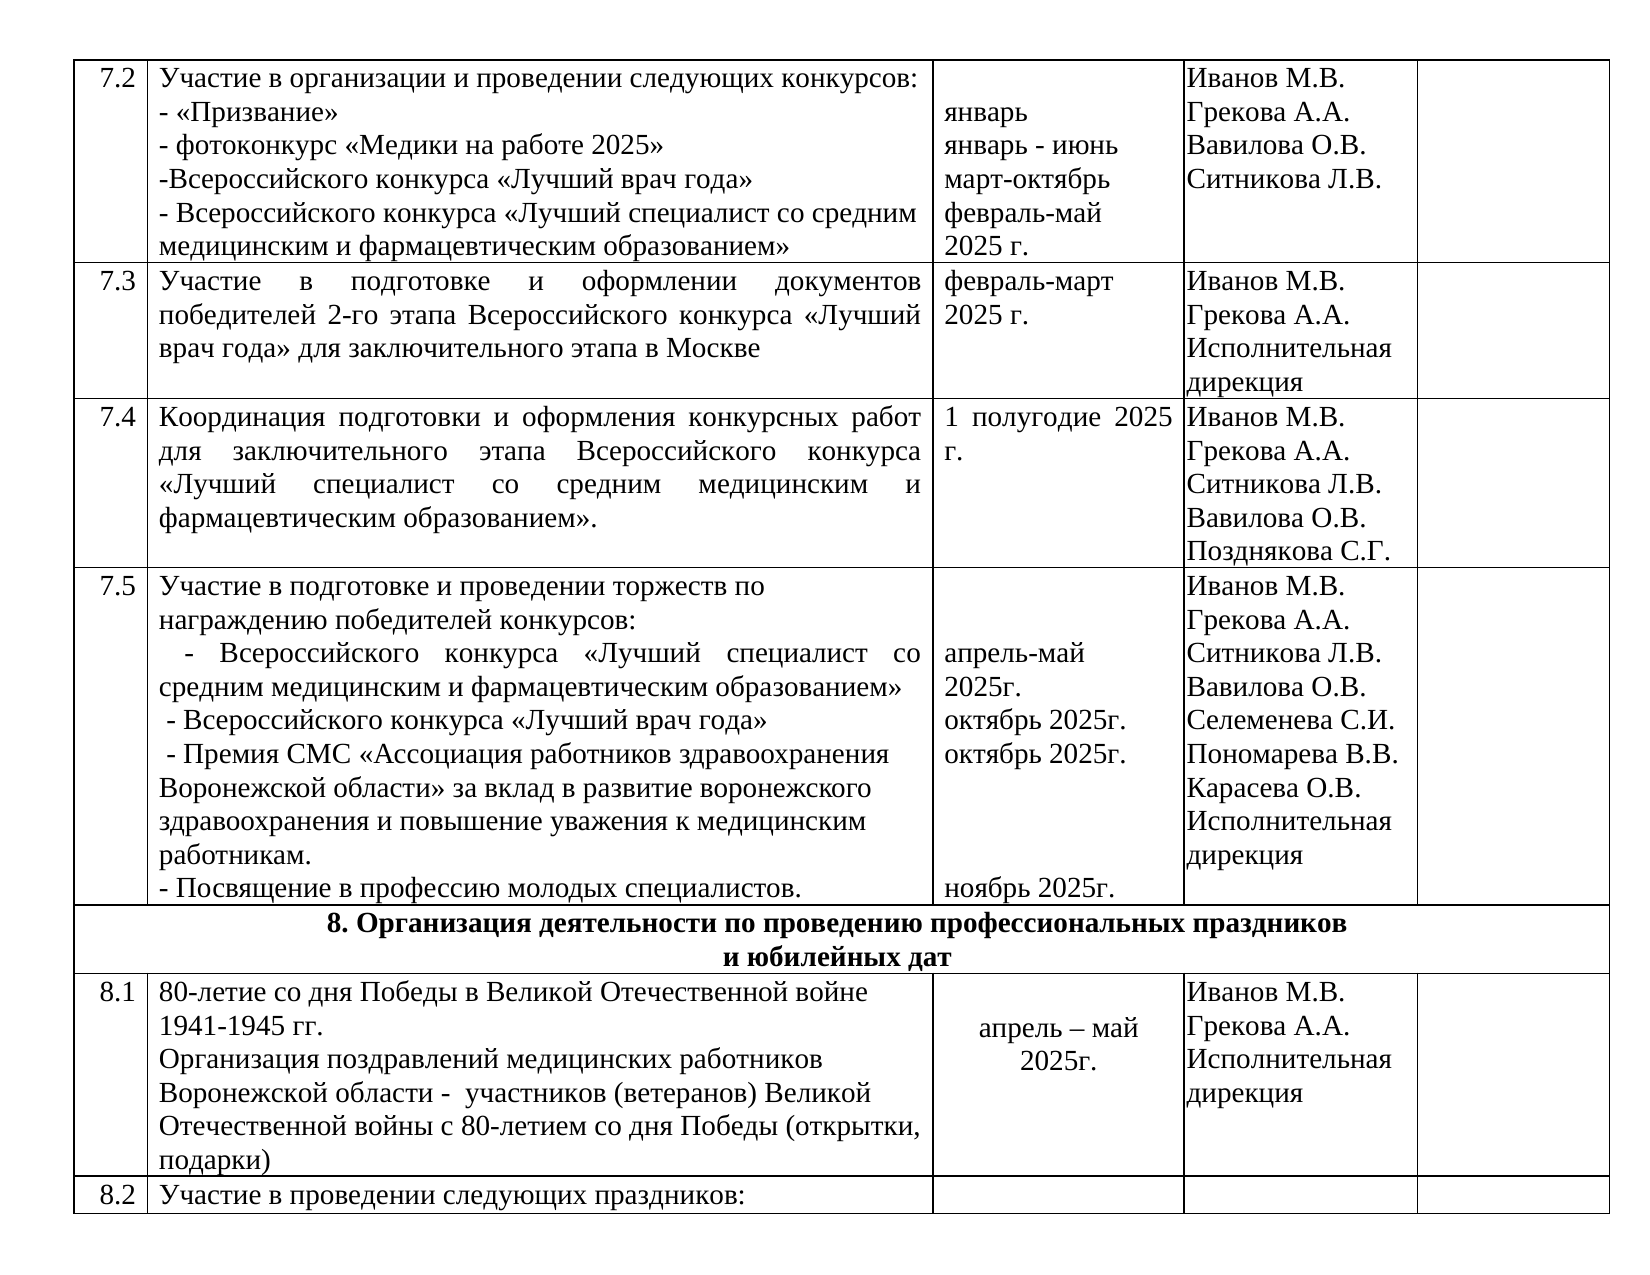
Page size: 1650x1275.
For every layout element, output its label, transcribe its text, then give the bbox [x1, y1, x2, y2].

table_cell Участие в подготовке и проведении торжеств по награждению победителей конкурсов: - Всероссийского конкурса «Лучший специалист со средним медицинским и фармацевтическим образованием» - Всероссийского конкурса «Лучший врач года» - Премия СМС «Ассоциация работников здравоохранения Воронежской области» за вклад в развитие воронежского здравоохранения и повышение уважения к медицинским работникам. - Посвящение в профессию молодых специалистов. [148, 568, 932, 904]
table_cell Иванов М.В. Грекова А.А. Исполнительная дирекция [1185, 263, 1417, 398]
table_cell [1418, 1177, 1609, 1212]
table_cell 7.5 [75, 568, 147, 904]
table_cell 7.3 [75, 263, 147, 398]
table_cell [1418, 974, 1609, 1175]
table_cell Участие в подготовке и оформлении документов победителей 2-го этапа Всероссийского конкурса «Лучший врач года» для заключительного этапа в Москве [148, 263, 932, 398]
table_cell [934, 1177, 1183, 1212]
table_cell 1 полугодие 2025 г. [934, 399, 1183, 567]
table_cell Участие в организации и проведении следующих конкурсов: - «Призвание» - фотоконкурс «Медики на работе 2025» -Всероссийского конкурса «Лучший врач года» - Всероссийского конкурса «Лучший специалист со средним медицинским и фармацевтическим образованием» [148, 61, 932, 262]
table_cell Иванов М.В. Грекова А.А. Вавилова О.В. Ситникова Л.В. [1185, 61, 1417, 262]
table_cell 8.1 [75, 974, 147, 1175]
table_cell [148, 1177, 932, 1212]
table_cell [1185, 1177, 1417, 1212]
table_cell Иванов М.В. Грекова А.А. Ситникова Л.В. Вавилова О.В. Позднякова С.Г. [1185, 399, 1417, 567]
table_cell 8. Организация деятельности по проведению профессиональных праздников и юбилейных дат [75, 906, 1609, 972]
table_cell 8.2 [75, 1177, 147, 1212]
table_cell февраль-март 2025 г. [934, 263, 1183, 398]
table_cell [1418, 568, 1609, 904]
table_cell [1418, 263, 1609, 398]
table_cell 80-летие со дня Победы в Великой Отечественной войне 1941-1945 гг. Организация поздравлений медицинских работников Воронежской области - участников (ветеранов) Великой Отечественной войны с 80-летием со дня Победы (открытки, подарки) [148, 974, 932, 1175]
table_cell январь январь - июнь март-октябрь февраль-май 2025 г. [934, 61, 1183, 262]
table_cell 7.2 [75, 61, 147, 262]
table_cell Иванов М.В. Грекова А.А. Исполнительная дирекция [1185, 974, 1417, 1175]
table_cell апрель – май 2025г. [934, 974, 1183, 1175]
table_cell [1418, 399, 1609, 567]
table_cell Координация подготовки и оформления конкурсных работ для заключительного этапа Всероссийского конкурса «Лучший специалист со средним медицинским и фармацевтическим образованием». [148, 399, 932, 567]
table_cell [1418, 61, 1609, 262]
table_cell апрель-май 2025г. октябрь 2025г. октябрь 2025г. ноябрь 2025г. [934, 568, 1183, 904]
table_cell Иванов М.В. Грекова А.А. Ситникова Л.В. Вавилова О.В. Селеменева С.И. Пономарева В.В. Карасева О.В. Исполнительная дирекция [1185, 568, 1417, 904]
table_cell 7.4 [75, 399, 147, 567]
